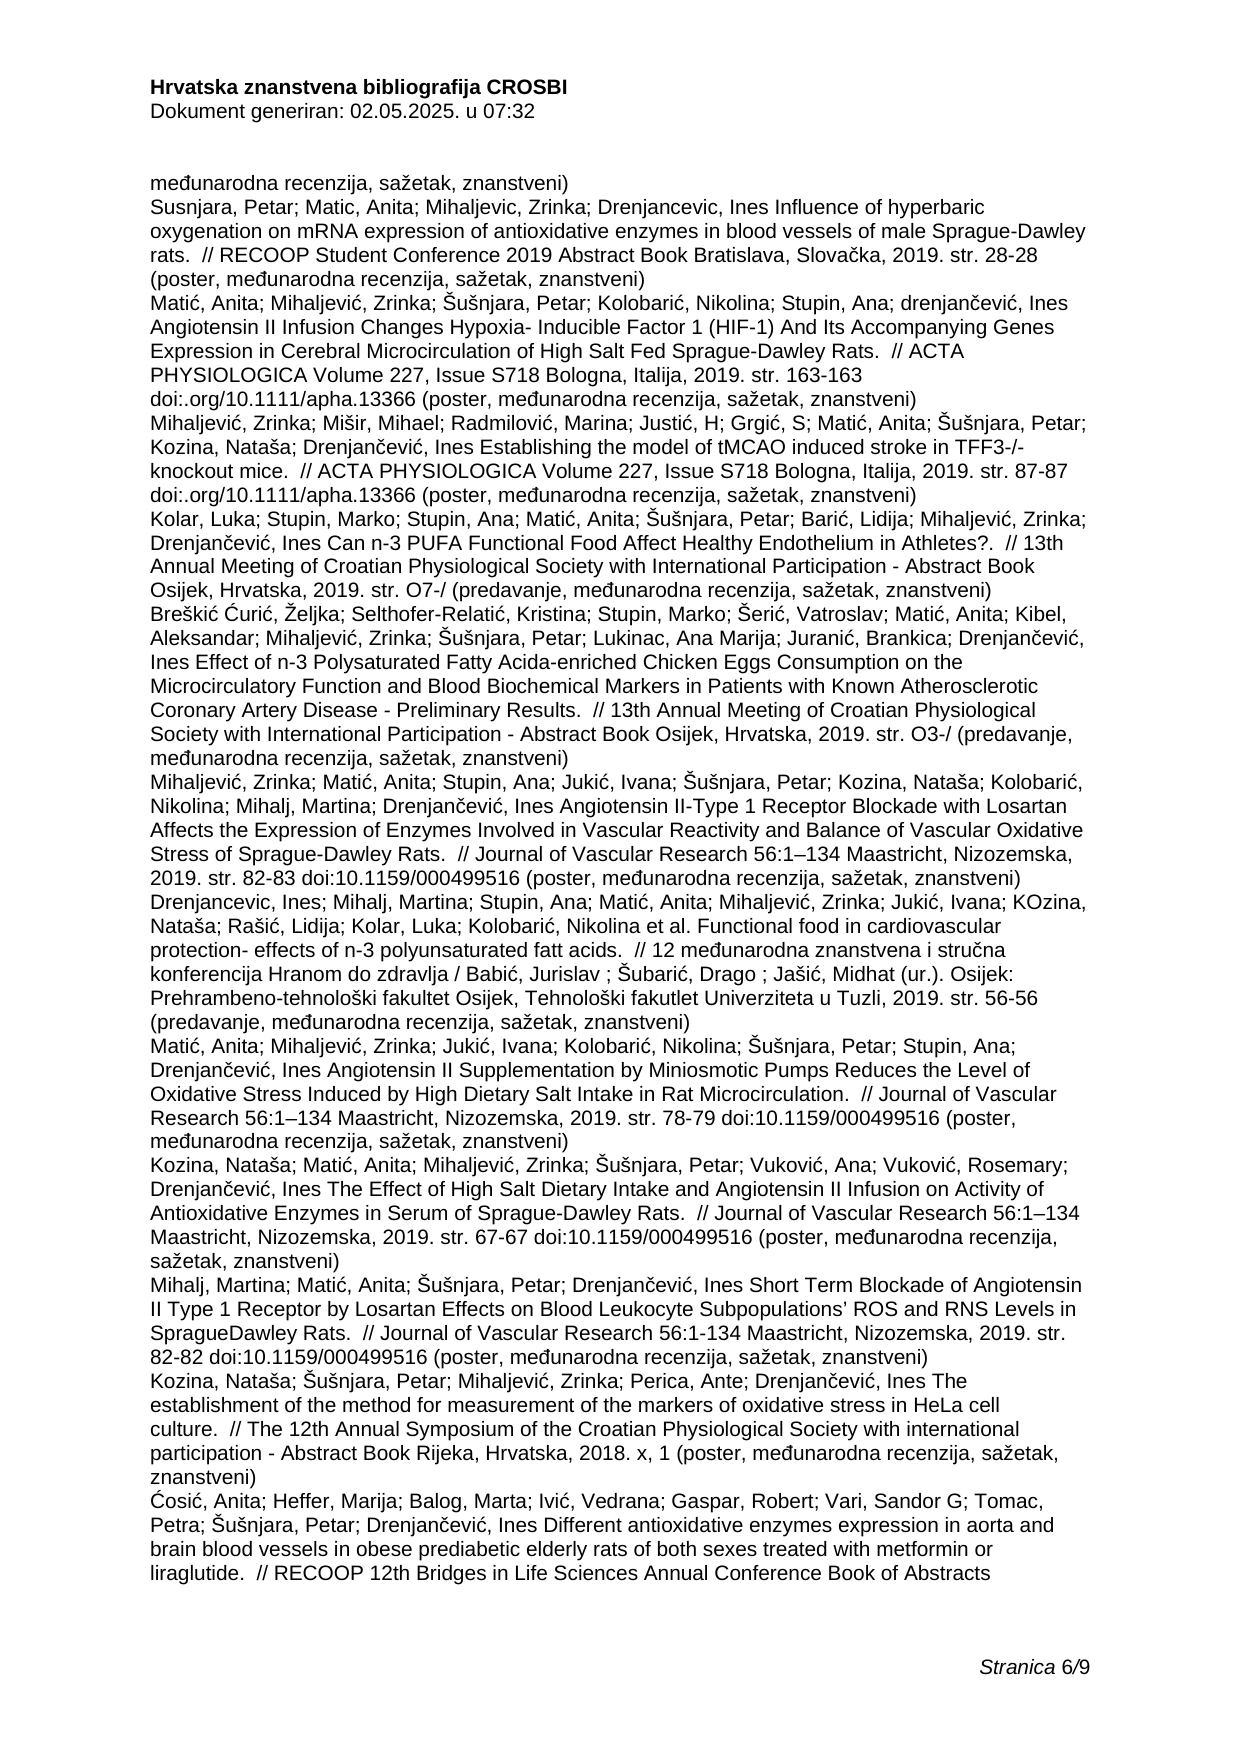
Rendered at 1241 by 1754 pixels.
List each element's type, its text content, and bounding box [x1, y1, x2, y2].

text Susnjara, Petar; Matic, Anita; Mihaljevic, Zrinka; Drenjancevic, Ines [150, 195, 1090, 291]
text Kolar, Luka; Stupin, Marko; Stupin, Ana; Matić, Anita; Šušnjara, Petar; Barić, Lidija; Mihaljević, Zrinka; Drenjančević, Ines [150, 506, 1090, 602]
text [150, 1489, 1090, 1584]
text Breškić Ćurić, Željka; Selthofer-Relatić, Kristina; Stupin, Marko; Šerić, Vatroslav; Matić, Anita; Kibel, Aleksandar; Mihaljević, Zrinka; Šušnjara, Petar; Lukinac, Ana Marija; Juranić, Brankica; Drenjančević, Ines [150, 602, 1090, 770]
text Drenjancevic, Ines; Mihalj, Martina; Stupin, Ana; Matić, Anita; Mihaljević, Zrinka; Jukić, Ivana; KOzina, Nataša; Rašić, Lidija; Kolar, Luka; Kolobarić, Nikolina et al. [150, 890, 1090, 1033]
text Kozina, Nataša; Šušnjara, Petar; Mihaljević, Zrinka; Perica, Ante; Drenjančević, Ines [150, 1369, 1090, 1489]
text Mihaljević, Zrinka; Mišir, Mihael; Radmilović, Marina; Justić, H; Grgić, S; Matić, Anita; Šušnjara, Petar; Kozina, Nataša; Drenjančević, Ines [150, 411, 1090, 506]
text Mihaljević, Zrinka; Matić, Anita; Stupin, Ana; Jukić, Ivana; Šušnjara, Petar; Kozina, Nataša; Kolobarić, Nikolina; Mihalj, Martina; Drenjančević, Ines [150, 770, 1090, 890]
text Kozina, Nataša; Matić, Anita; Mihaljević, Zrinka; Šušnjara, Petar; Vuković, Ana; Vuković, Rosemary; Drenjančević, Ines [150, 1153, 1090, 1273]
text Matić, Anita; Mihaljević, Zrinka; Šušnjara, Petar; Kolobarić, Nikolina; Stupin, Ana; drenjančević, Ines [150, 291, 1090, 411]
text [150, 171, 1090, 195]
text Matić, Anita; Mihaljević, Zrinka; Jukić, Ivana; Kolobarić, Nikolina; Šušnjara, Petar; Stupin, Ana; Drenjančević, Ines [150, 1033, 1090, 1153]
text Mihalj, Martina; Matić, Anita; Šušnjara, Petar; Drenjančević, Ines [150, 1273, 1090, 1369]
